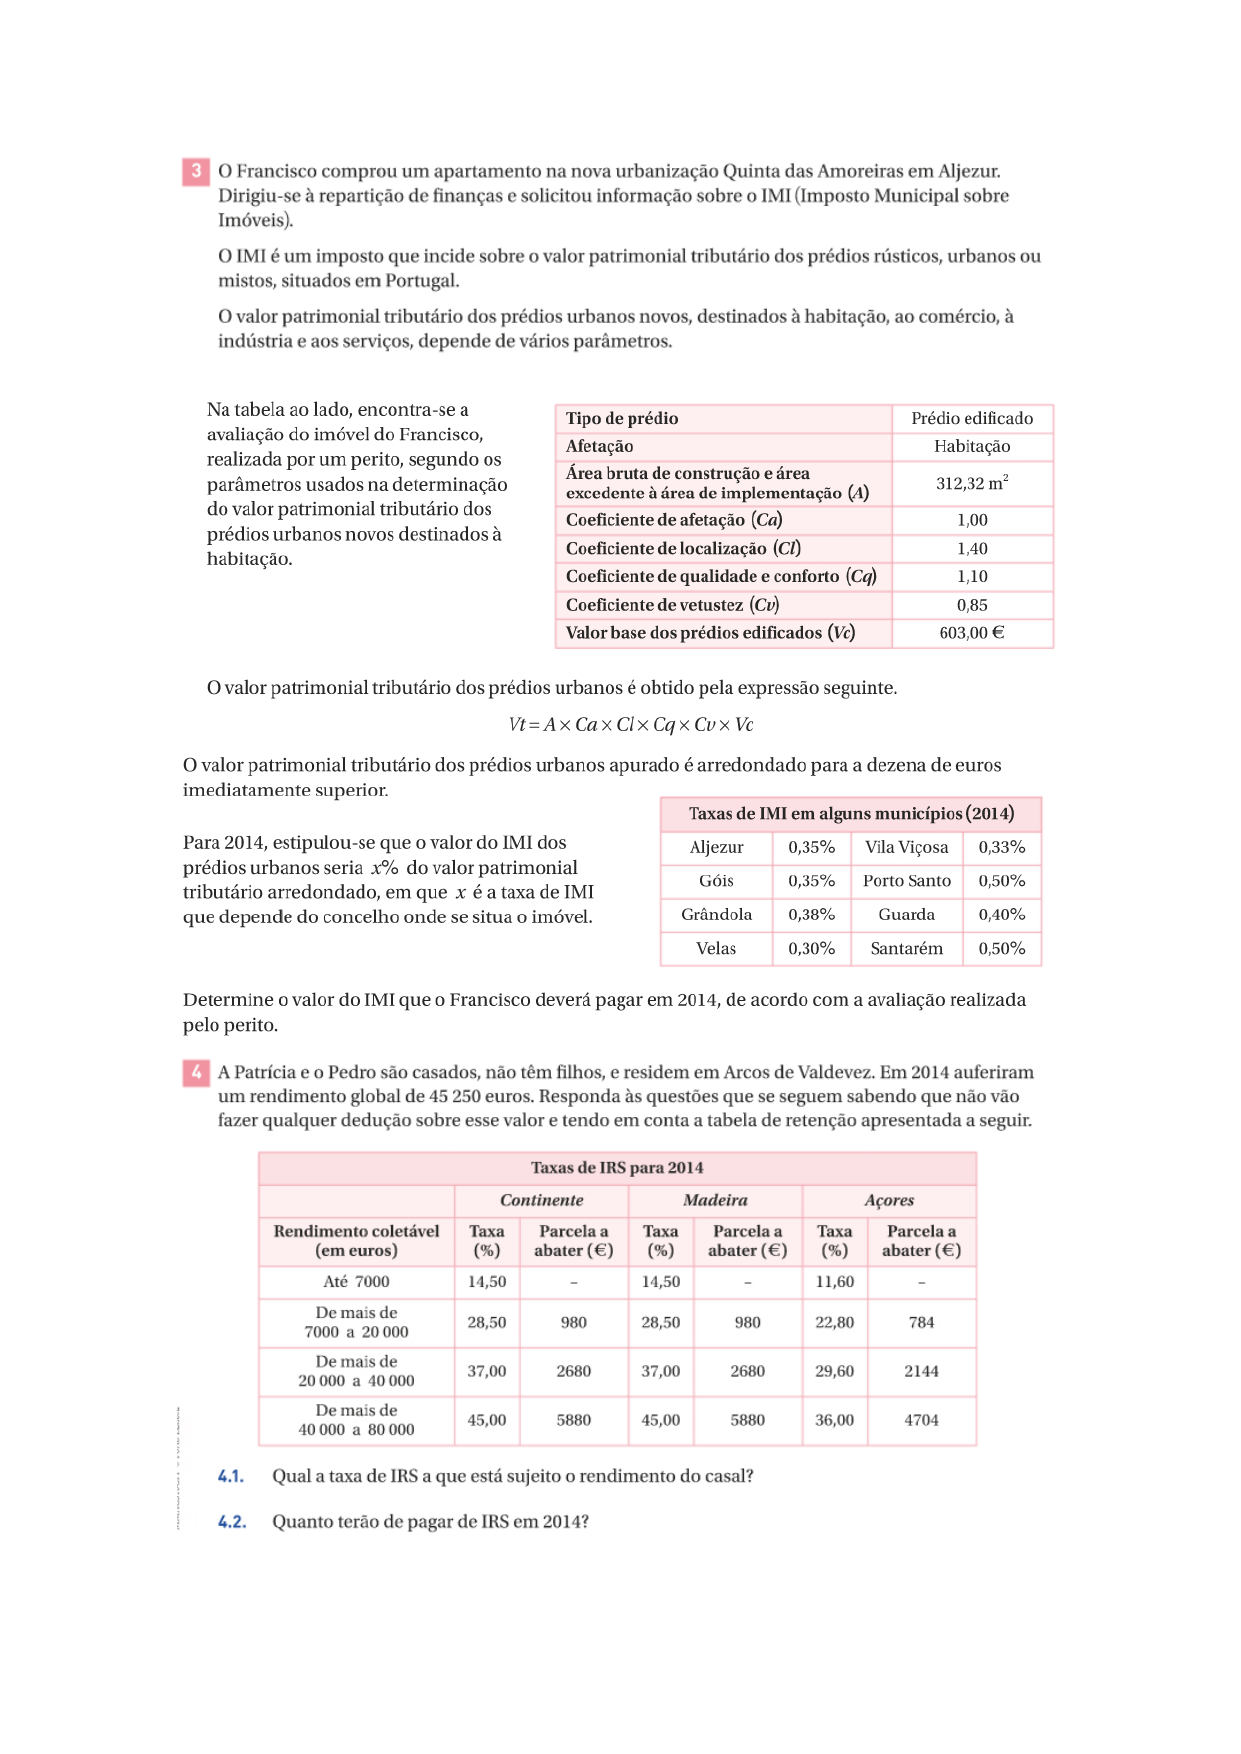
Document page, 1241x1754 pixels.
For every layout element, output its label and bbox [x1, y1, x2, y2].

picture [177, 755, 1064, 1036]
picture [177, 1054, 1064, 1534]
picture [177, 374, 1135, 737]
picture [177, 147, 1062, 356]
